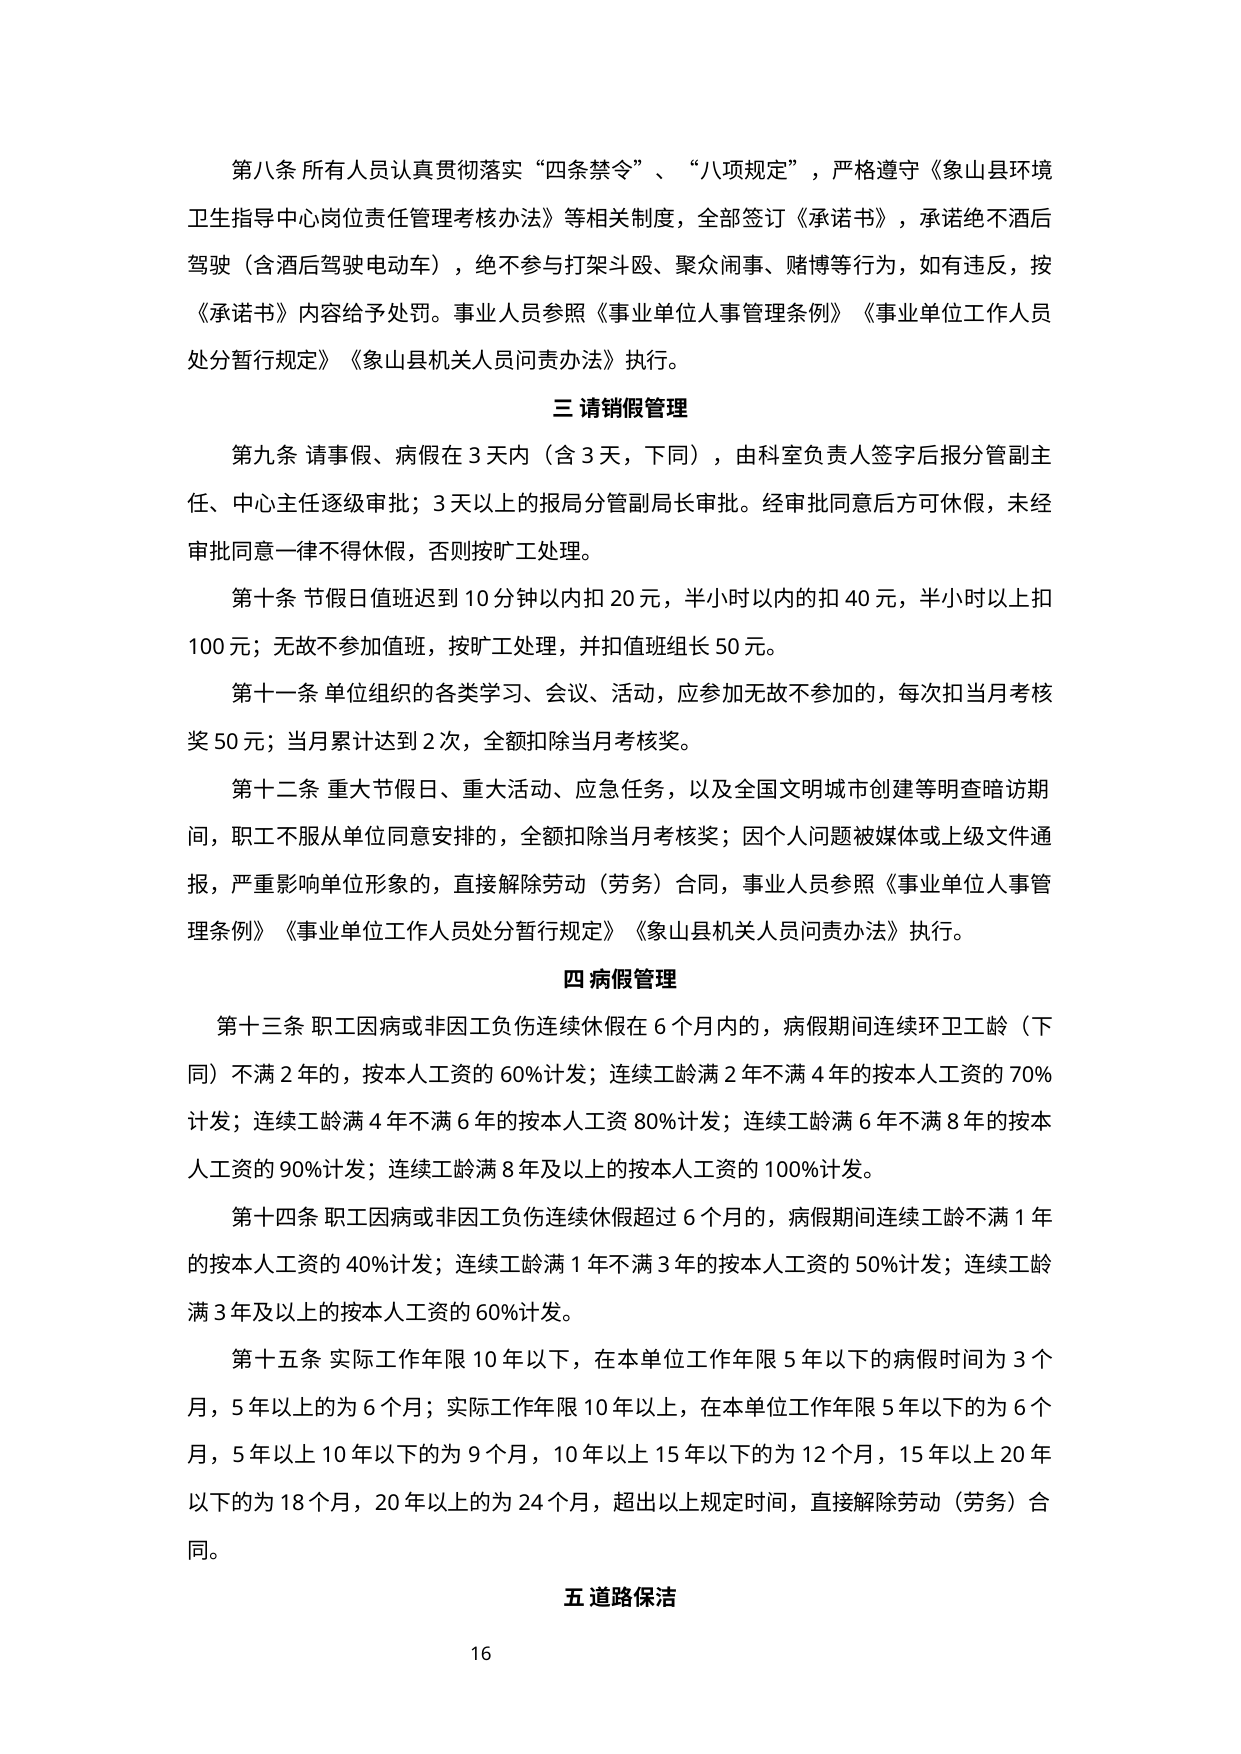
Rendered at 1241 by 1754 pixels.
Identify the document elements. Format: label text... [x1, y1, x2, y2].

text 第十五条 实际工作年限10年以下，在本单位工作年限5年以下的病假时间为3个月，5年以上的为6个月；实际工作年限10年以上，在本单位工作年限5年以下的为6个月，5年以上10年以下的为9个月，10年以上15年以下的为12个月，15年以上20年以下的为18个月，20年以上的为24个月，超出以上规定时间，直接解除劳动（劳务）合同。 [187, 1342, 1053, 1564]
text 第十四条 职工因病或非因工负伤连续休假超过6个月的，病假期间连续工龄不满1年的按本人工资的40%计发；连续工龄满1年不满3年的按本人工资的50%计发；连续工龄满3年及以上的按本人工资的60%计发。 [187, 1199, 1053, 1326]
text 第十三条 职工因病或非因工负伤连续休假在6个月内的，病假期间连续环卫工龄（下同）不满2年的，按本人工资的60%计发；连续工龄满2年不满4年的按本人工资的70%计发；连续工龄满4年不满6年的按本人工资80%计发；连续工龄满6年不满8年的按本人工资的90%计发；连续工龄满8年及以上的按本人工资的100%计发。 [187, 1009, 1053, 1184]
text 第十一条 单位组织的各类学习、会议、活动，应参加无故不参加的，每次扣当月考核奖50元；当月累计达到2次，全额扣除当月考核奖。 [187, 676, 1053, 756]
text 五 道路保洁 [187, 1580, 1053, 1612]
text 第十二条 重大节假日、重大活动、应急任务，以及全国文明城市创建等明查暗访期间，职工不服从单位同意安排的，全额扣除当月考核奖；因个人问题被媒体或上级文件通报，严重影响单位形象的，直接解除劳动（劳务）合同，事业人员参照《事业单位人事管理条例》《事业单位工作人员处分暂行规定》《象山县机关人员问责办法》执行。 [187, 772, 1053, 946]
text 四 病假管理 [187, 962, 1053, 993]
text 三 请销假管理 [187, 391, 1053, 423]
text 第十条 节假日值班迟到10分钟以内扣20元，半小时以内的扣40元，半小时以上扣100元；无故不参加值班，按旷工处理，并扣值班组长50元。 [187, 581, 1053, 661]
text 第九条 请事假、病假在3天内（含3天，下同），由科室负责人签字后报分管副主任、中心主任逐级审批；3天以上的报局分管副局长审批。经审批同意后方可休假，未经审批同意一律不得休假，否则按旷工处理。 [187, 438, 1053, 565]
text 第八条 所有人员认真贯彻落实“四条禁令”、“八项规定”，严格遵守《象山县环境卫生指导中心岗位责任管理考核办法》等相关制度，全部签订《承诺书》，承诺绝不酒后驾驶（含酒后驾驶电动车），绝不参与打架斗殴、聚众闹事、赌博等行为，如有违反，按《承诺书》内容给予处罚。事业人员参照《事业单位人事管理条例》《事业单位工作人员处分暂行规定》《象山县机关人员问责办法》执行。 [187, 153, 1053, 375]
